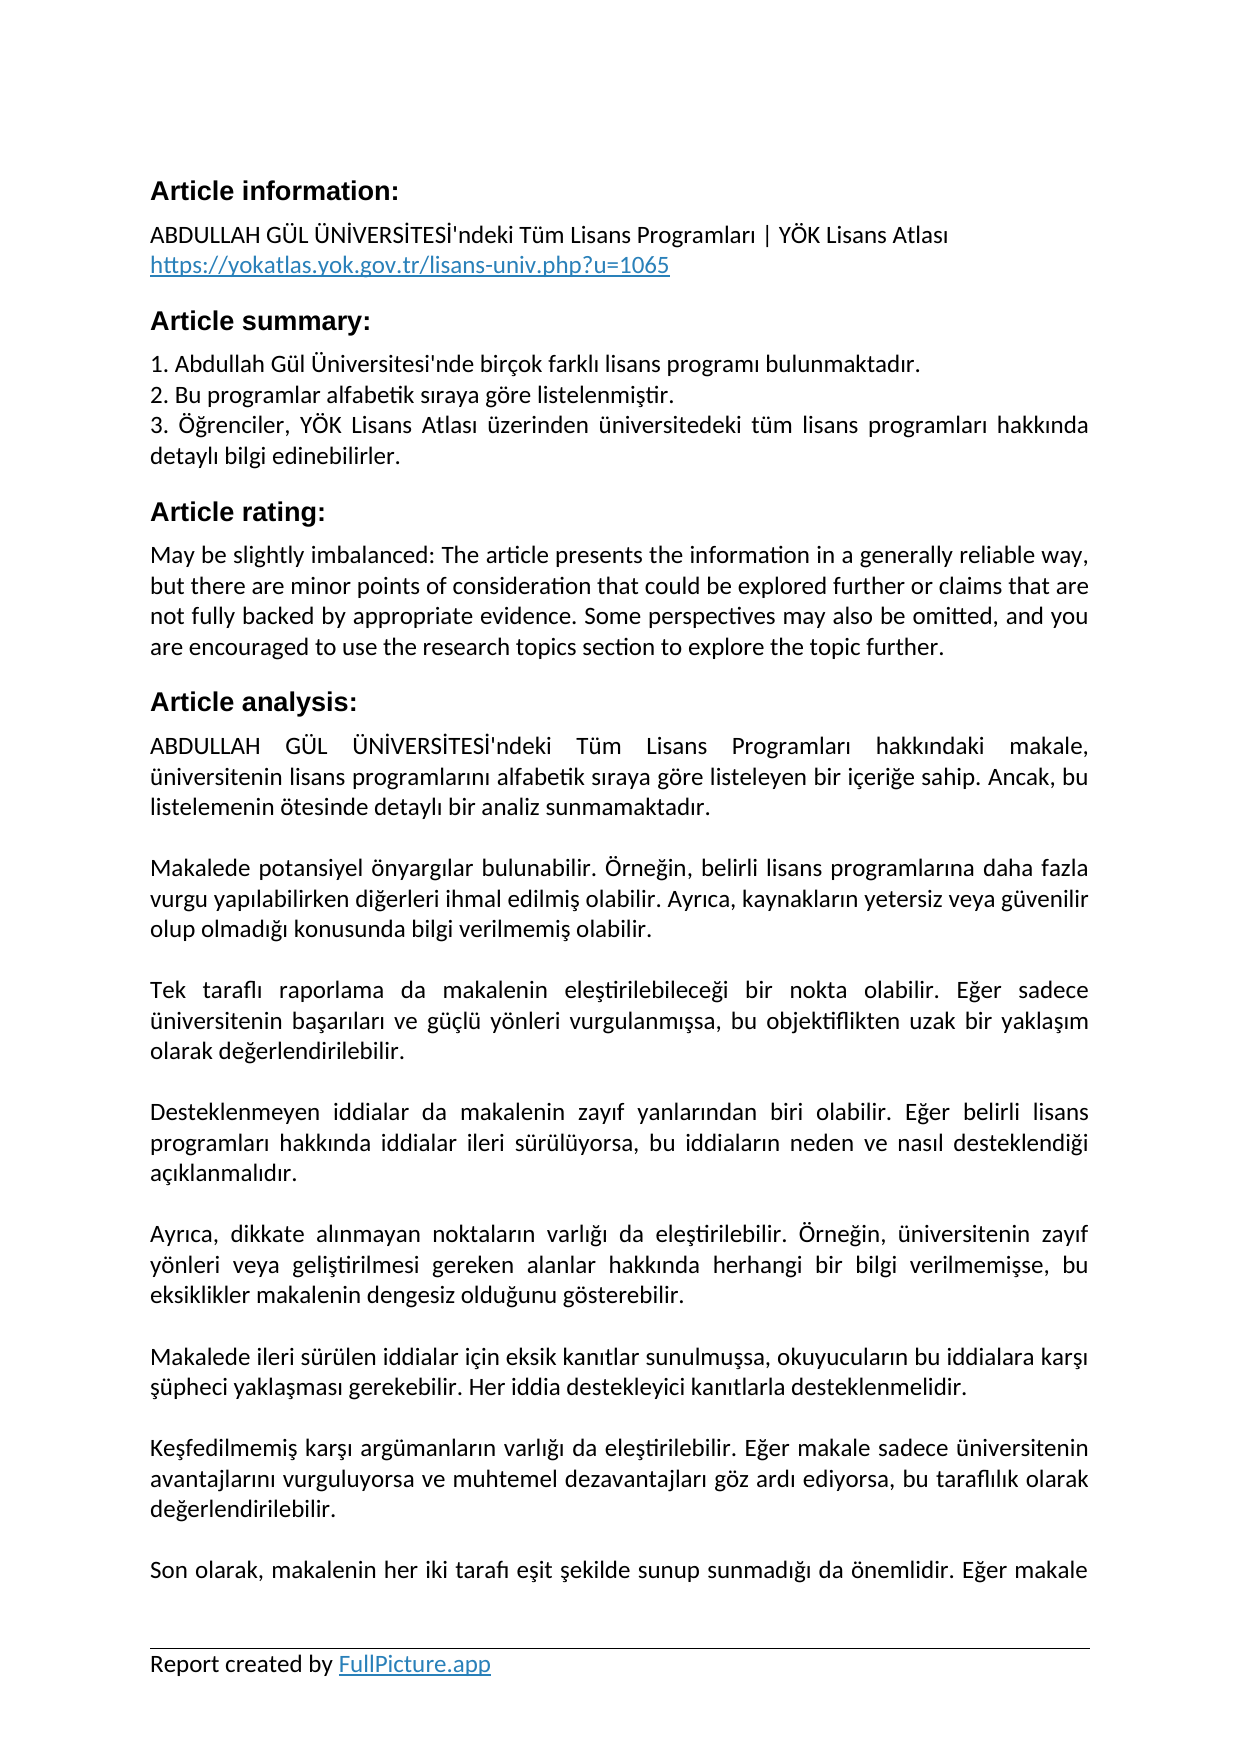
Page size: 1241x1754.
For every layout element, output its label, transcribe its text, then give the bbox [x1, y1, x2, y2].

text 1. Abdullah Gül Üniversitesi'nde birçok farklı lisans programı bulunmaktadır. [150, 348, 1090, 379]
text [150, 1554, 1090, 1585]
subtitle Article rating: [150, 496, 1090, 527]
text May be slightly imbalanced: The article presents the information in a generally reliable way, but there are minor points of consideration that could be explored further or claims that are not fully backed by appropriate evidence. Some perspectives may also be omitted, and you are encouraged to use the research topics section to explore the topic further. [150, 539, 1090, 661]
text Ayrıca, dikkate alınmayan noktaların varlığı da eleştirilebilir. Örneğin, üniversitenin zayıf yönleri veya geliştirilmesi gereken alanlar hakkında herhangi bir bilgi verilmemişse, bu eksiklikler makalenin dengesiz olduğunu gösterebilir. [150, 1218, 1090, 1310]
text Keşfedilmemiş karşı argümanların varlığı da eleştirilebilir. Eğer makale sadece üniversitenin avantajlarını vurguluyorsa ve muhtemel dezavantajları göz ardı ediyorsa, bu taraflılık olarak değerlendirilebilir. [150, 1432, 1090, 1524]
text 3. Öğrenciler, YÖK Lisans Atlası üzerinden üniversitedeki tüm lisans programları hakkında detaylı bilgi edinebilirler. [150, 409, 1090, 471]
text ABDULLAH GÜL ÜNİVERSİTESİ'ndeki Tüm Lisans Programları | YÖK Lisans Atlasıhttps://yokatlas.yok.gov.tr/lisans-univ.php?u=1065 [150, 219, 1090, 280]
text Desteklenmeyen iddialar da makalenin zayıf yanlarından biri olabilir. Eğer belirli lisans programları hakkında iddialar ileri sürülüyorsa, bu iddiaların neden ve nasıl desteklendiği açıklanmalıdır. [150, 1096, 1090, 1188]
subtitle Article summary: [150, 305, 1090, 336]
text ABDULLAH GÜL ÜNİVERSİTESİ'ndeki Tüm Lisans Programları hakkındaki makale, üniversitenin lisans programlarını alfabetik sıraya göre listeleyen bir içeriğe sahip. Ancak, bu listelemenin ötesinde detaylı bir analiz sunmamaktadır. [150, 730, 1090, 822]
text Makalede potansiyel önyargılar bulunabilir. Örneğin, belirli lisans programlarına daha fazla vurgu yapılabilirken diğerleri ihmal edilmiş olabilir. Ayrıca, kaynakların yetersiz veya güvenilir olup olmadığı konusunda bilgi verilmemiş olabilir. [150, 852, 1090, 944]
text 2. Bu programlar alfabetik sıraya göre listelenmiştir. [150, 379, 1090, 409]
text Makalede ileri sürülen iddialar için eksik kanıtlar sunulmuşsa, okuyucuların bu iddialara karşı şüpheci yaklaşması gerekebilir. Her iddia destekleyici kanıtlarla desteklenmelidir. [150, 1341, 1090, 1402]
subtitle Article analysis: [150, 686, 1090, 718]
text Tek taraflı raporlama da makalenin eleştirilebileceği bir nokta olabilir. Eğer sadece üniversitenin başarıları ve güçlü yönleri vurgulanmışsa, bu objektiflikten uzak bir yaklaşım olarak değerlendirilebilir. [150, 974, 1090, 1066]
subtitle Article information: [150, 175, 1090, 206]
